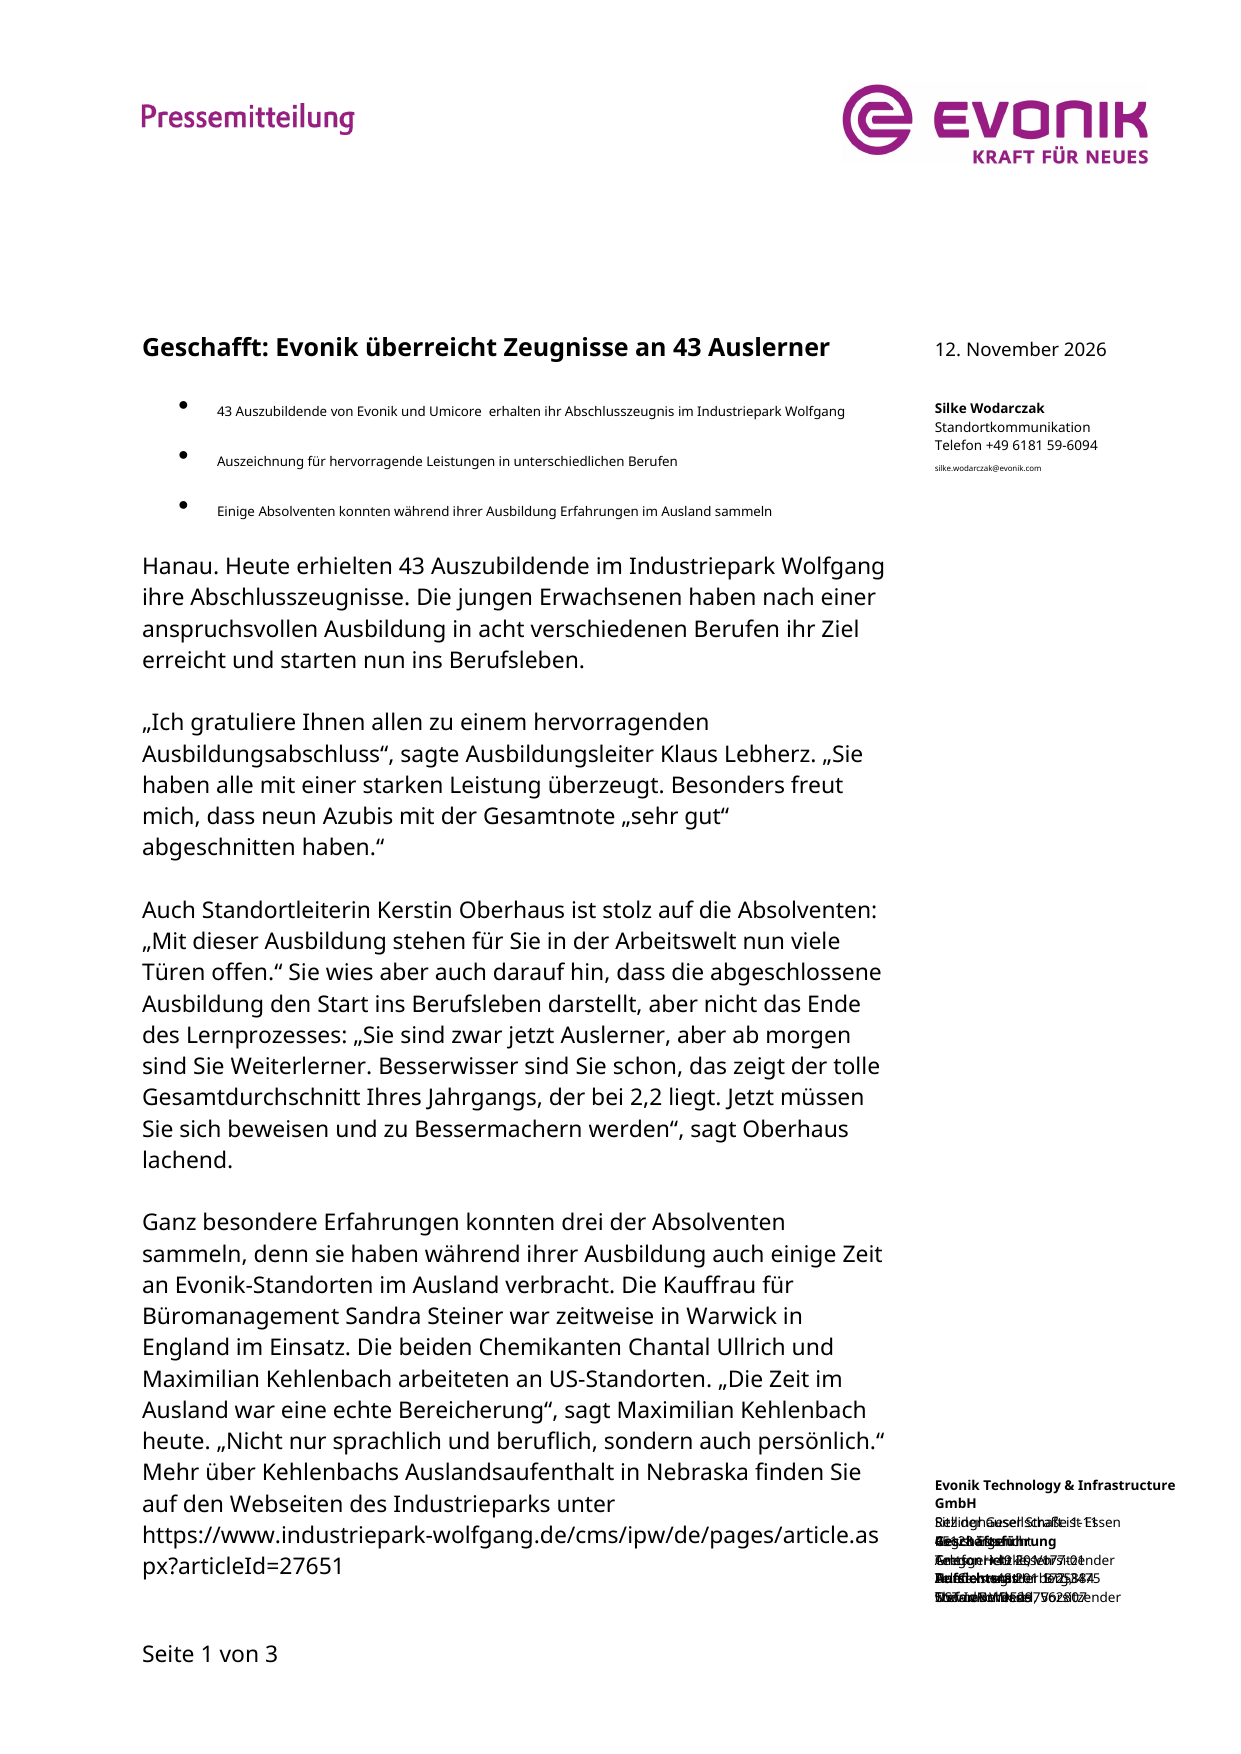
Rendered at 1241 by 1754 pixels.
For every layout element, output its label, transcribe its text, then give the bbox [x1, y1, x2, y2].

text Auch Standortleiterin Kerstin Oberhaus ist stolz auf die Absolventen: „Mit dieser Ausbildung stehen für Sie in der Arbeitswelt nun viele Türen offen.“ Sie wies aber auch darauf hin, dass die abgeschlossene Ausbildung den Start ins Berufsleben darstellt, aber nicht das Ende des Lernprozesses: „Sie sind zwar jetzt Auslerner, aber ab morgen sind Sie Weiterlerner. Besserwisser sind Sie schon, das zeigt der tolle Gesamtdurchschnitt Ihres Jahrgangs, der bei 2,2 liegt. Jetzt müssen Sie sich beweisen und zu Bessermachern werden“, sagt Oberhaus lachend. [142, 894, 886, 1175]
list Auszeichnung für hervorragende Leistungen in unterschiedlichen Berufen [179, 444, 877, 494]
text Hanau. Heute erhielten 43 Auszubildende im Industriepark Wolfgang ihre Abschlusszeugnisse. Die jungen Erwachsenen haben nach einer anspruchsvollen Ausbildung in acht verschiedenen Berufen ihr Ziel erreicht und starten nun ins Berufsleben. [142, 550, 886, 675]
text Evonik Technology & Infrastructure GmbH [934, 1475, 1211, 1513]
list Einige Absolventen konnten während ihrer Ausbildung Erfahrungen im Ausland sammeln [179, 494, 877, 519]
list 43 Auszubildende von Evonik und Umicore erhalten ihr Abschlusszeugnis im Industriepark Wolfgang [179, 394, 877, 444]
text Registergericht [934, 1531, 1211, 1550]
text Handelsregister B 25884 [934, 1569, 1211, 1588]
text UST-IdNr: DE297562807 [934, 1588, 1211, 1606]
text Sitz der Gesellschaft ist Essen [934, 1513, 1211, 1531]
table_header 29. Juni 2018 Silke Wodarczak Standortkommunikation Telefon +49 6181 59-6094 silke.wodarczak@evonik.com [935, 338, 1200, 473]
picture [141, 103, 355, 135]
text Geschafft: Evonik überreicht Zeugnisse an 43 Auslerner [142, 331, 886, 363]
text „Ich gratuliere Ihnen allen zu einem hervorragenden Ausbildungsabschluss“, sagte Ausbildungsleiter Klaus Lebherz. „Sie haben alle mit einer starken Leistung überzeugt. Besonders freut mich, dass neun Azubis mit der Gesamtnote „sehr gut“ abgeschnitten haben.“ [142, 706, 886, 863]
text Amtsgericht Essen [934, 1550, 1211, 1569]
picture [841, 82, 1149, 165]
text Ganz besondere Erfahrungen konnten drei der Absolventen sammeln, denn sie haben während ihrer Ausbildung auch einige Zeit an Evonik-Standorten im Ausland verbracht. Die Kauffrau für Büromanagement Sandra Steiner war zeitweise in Warwick in England im Einsatz. Die beiden Chemikanten Chantal Ullrich und Maximilian Kehlenbach arbeiteten an US-Standorten. „Die Zeit im Ausland war eine echte Bereicherung“, sagt Maximilian Kehlenbach heute. „Nicht nur sprachlich und beruflich, sondern auch persönlich.“ Mehr über Kehlenbachs Auslandsaufenthalt in Nebraska finden Sie auf den Webseiten des Industrieparks unter https://www.industriepark-wolfgang.de/cms/ipw/de/pages/article.aspx?articleId=27651 [142, 1206, 886, 1581]
